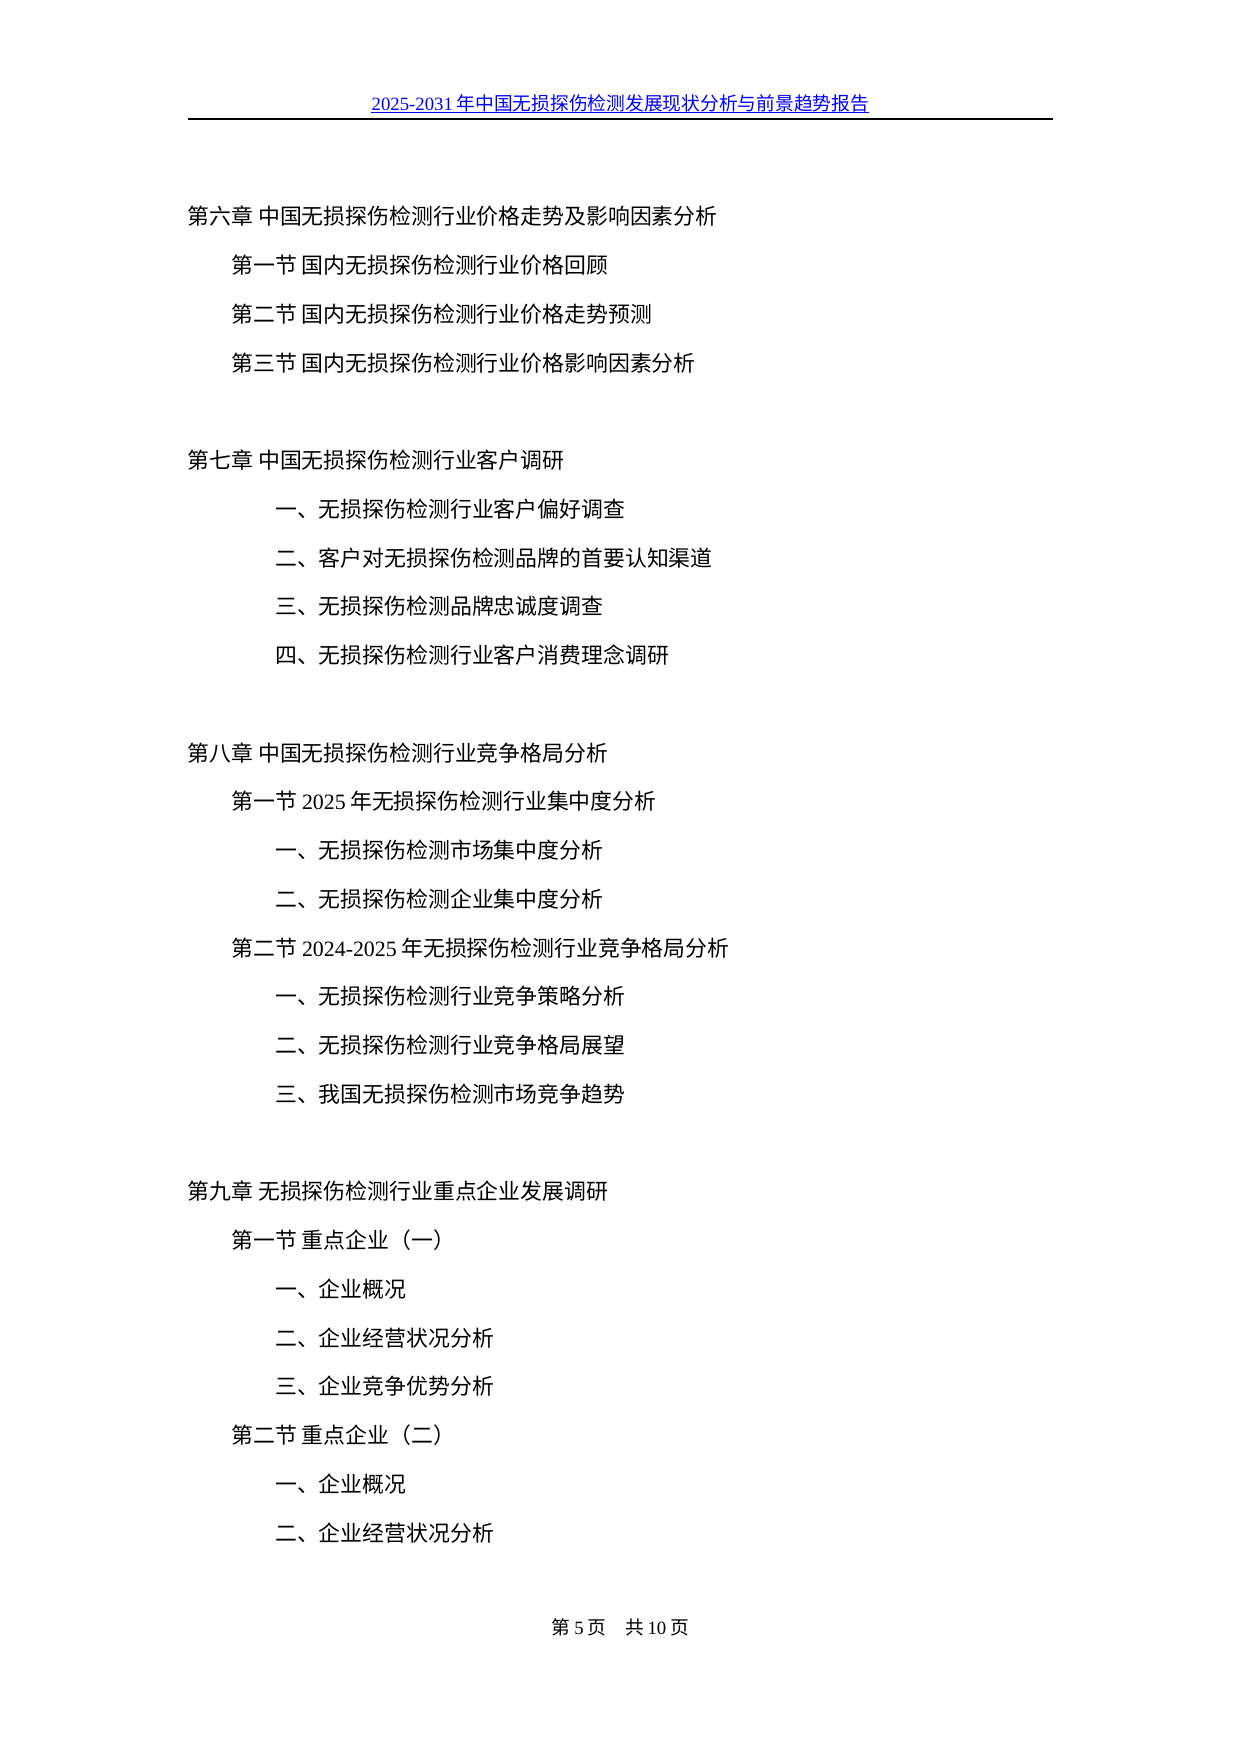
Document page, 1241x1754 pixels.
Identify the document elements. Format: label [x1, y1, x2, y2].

text [187, 150, 1053, 1548]
